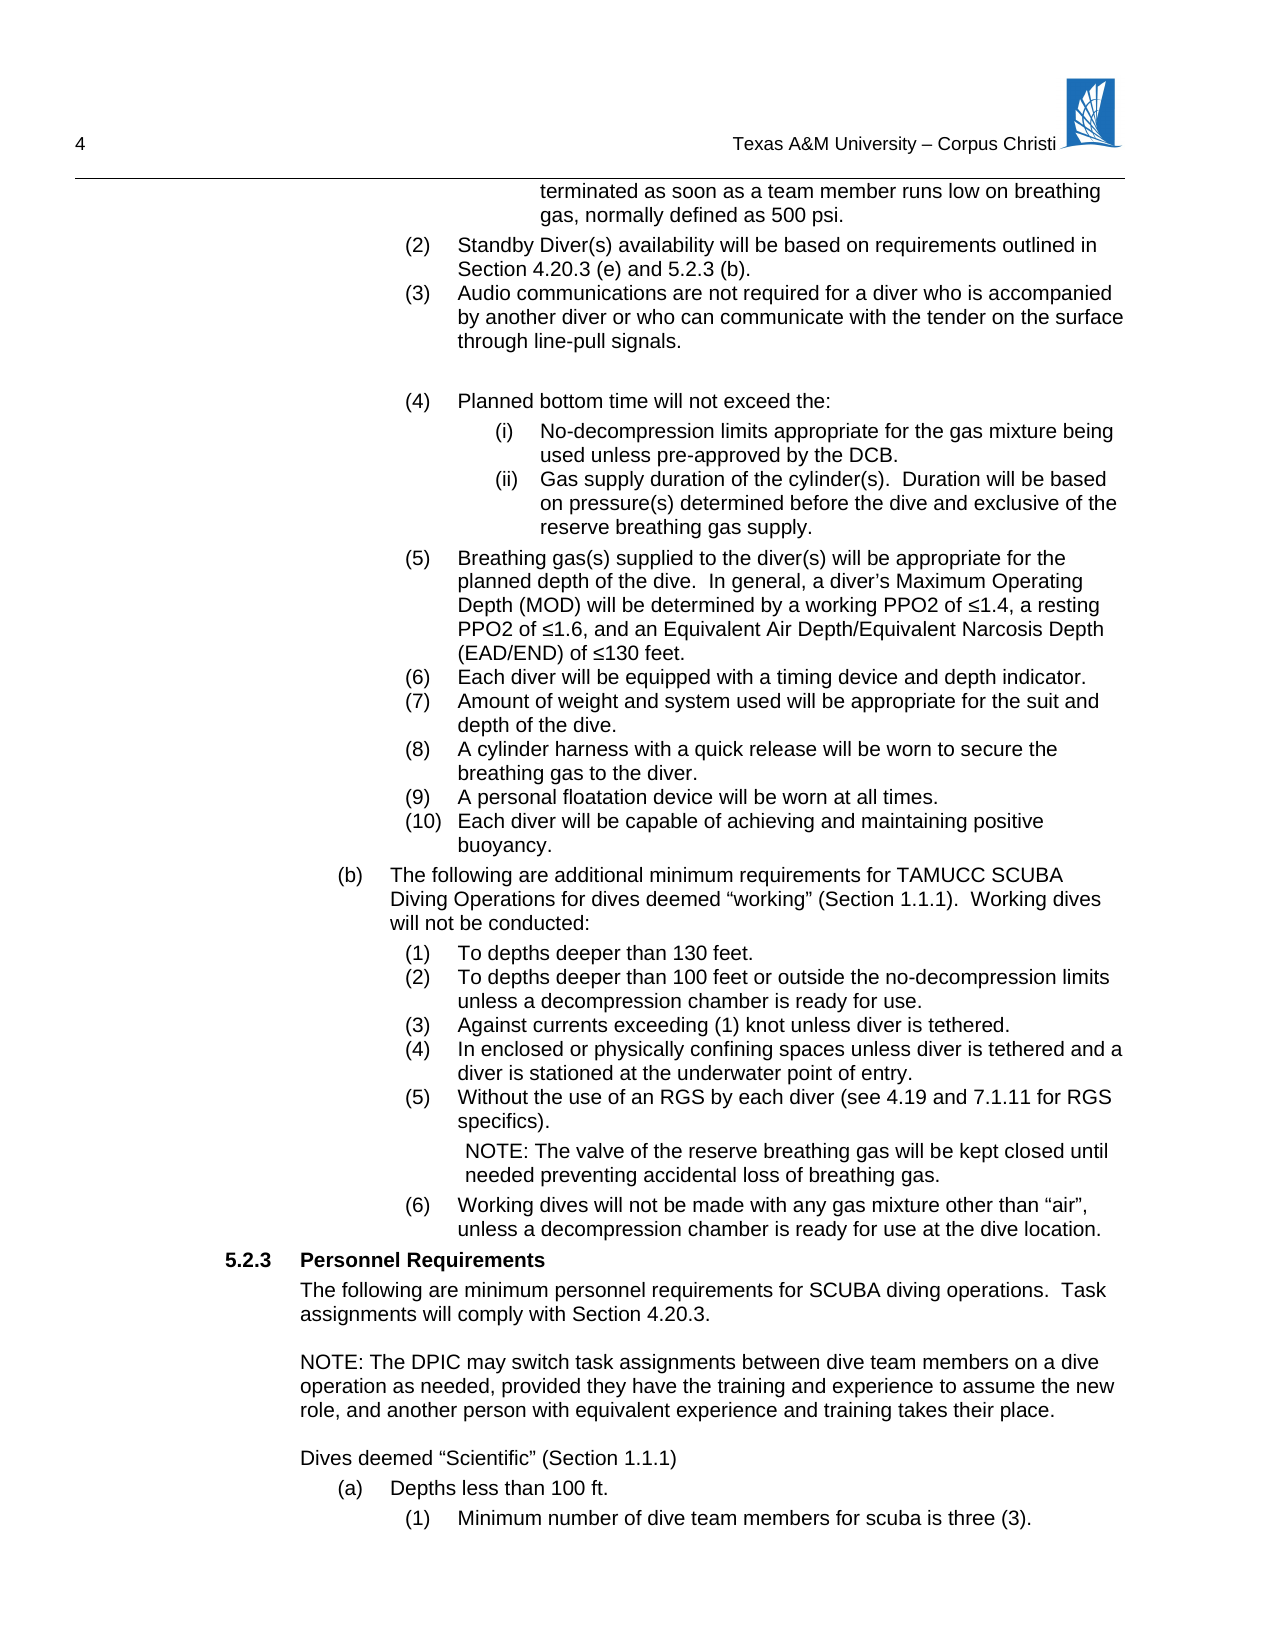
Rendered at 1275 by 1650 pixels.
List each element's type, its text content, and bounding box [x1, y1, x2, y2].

list Depths less than 100 ft. [337, 1476, 1125, 1499]
list Standby Diver(s) availability will be based on requirements outlined in Section 4.20.3 (e) and 5.2.3 (b). [405, 233, 1125, 281]
list To depths deeper than 100 feet or outside the no-decompression limits unless a decompression chamber is ready for use. [405, 965, 1125, 1013]
list To depths deeper than 130 feet. [405, 941, 1125, 965]
list Audio communications are not required for a diver who is accompanied by another diver or who can communicate with the tender on the surface through line-pull signals. [405, 281, 1125, 353]
text Dives deemed “Scientific” (Section 1.1.1) [300, 1445, 1125, 1469]
list Amount of weight and system used will be appropriate for the suit and depth of the dive. [405, 689, 1125, 737]
list No-decompression limits appropriate for the gas mixture being used unless pre-approved by the DCB. [495, 419, 1125, 467]
subtitle Personnel Requirements [225, 1247, 1125, 1271]
list Planned bottom time will not exceed the: [405, 389, 1125, 413]
list A cylinder harness with a quick release will be worn to secure the breathing gas to the diver. [405, 737, 1125, 785]
list Breathing gas(s) supplied to the diver(s) will be appropriate for the planned depth of the dive. In general, a diver’s Maximum Operating Depth (MOD) will be determined by a working PPO2 of ≤1.4, a resting PPO2 of ≤1.6, and an Equivalent Air Depth/Equivalent Narcosis Depth (EAD/END) of ≤130 feet. [405, 545, 1125, 665]
list Without the use of an RGS by each diver (see 4.19 and 7.1.11 for RGS specifics). [405, 1085, 1125, 1133]
text The following are minimum personnel requirements for SCUBA diving operations. Task assignments will comply with Section 4.20.3. [300, 1278, 1125, 1326]
picture [1056, 75, 1125, 150]
list A personal floatation device will be worn at all times. [405, 785, 1125, 809]
list The following are additional minimum requirements for TAMUCC SCUBA Diving Operations for dives deemed “working” (Section 1.1.1). Working dives will not be conducted: [337, 863, 1125, 935]
list NOTE: The valve of the reserve breathing gas will be kept closed until needed preventing accidental loss of breathing gas. [465, 1139, 1125, 1187]
list Each diver will be equipped with a timing device and depth indicator. [405, 665, 1125, 689]
list Each diver will be capable of achieving and maintaining positive buoyancy. [405, 809, 1125, 857]
text NOTE: The DPIC may switch task assignments between dive team members on a dive operation as needed, provided they have the training and experience to assume the new role, and another person with equivalent experience and training takes their place. [300, 1349, 1125, 1421]
list Gas supply duration of the cylinder(s). Duration will be based on pressure(s) determined before the dive and exclusive of the reserve breathing gas supply. [495, 467, 1125, 539]
list Minimum number of dive team members for scuba is three (3). [405, 1506, 1125, 1530]
list In enclosed or physically confining spaces unless diver is tethered and a diver is stationed at the underwater point of entry. [405, 1037, 1125, 1085]
list Against currents exceeding (1) knot unless diver is tethered. [405, 1013, 1125, 1037]
list Working dives will not be made with any gas mixture other than “air”, unless a decompression chamber is ready for use at the dive location. [405, 1193, 1125, 1241]
